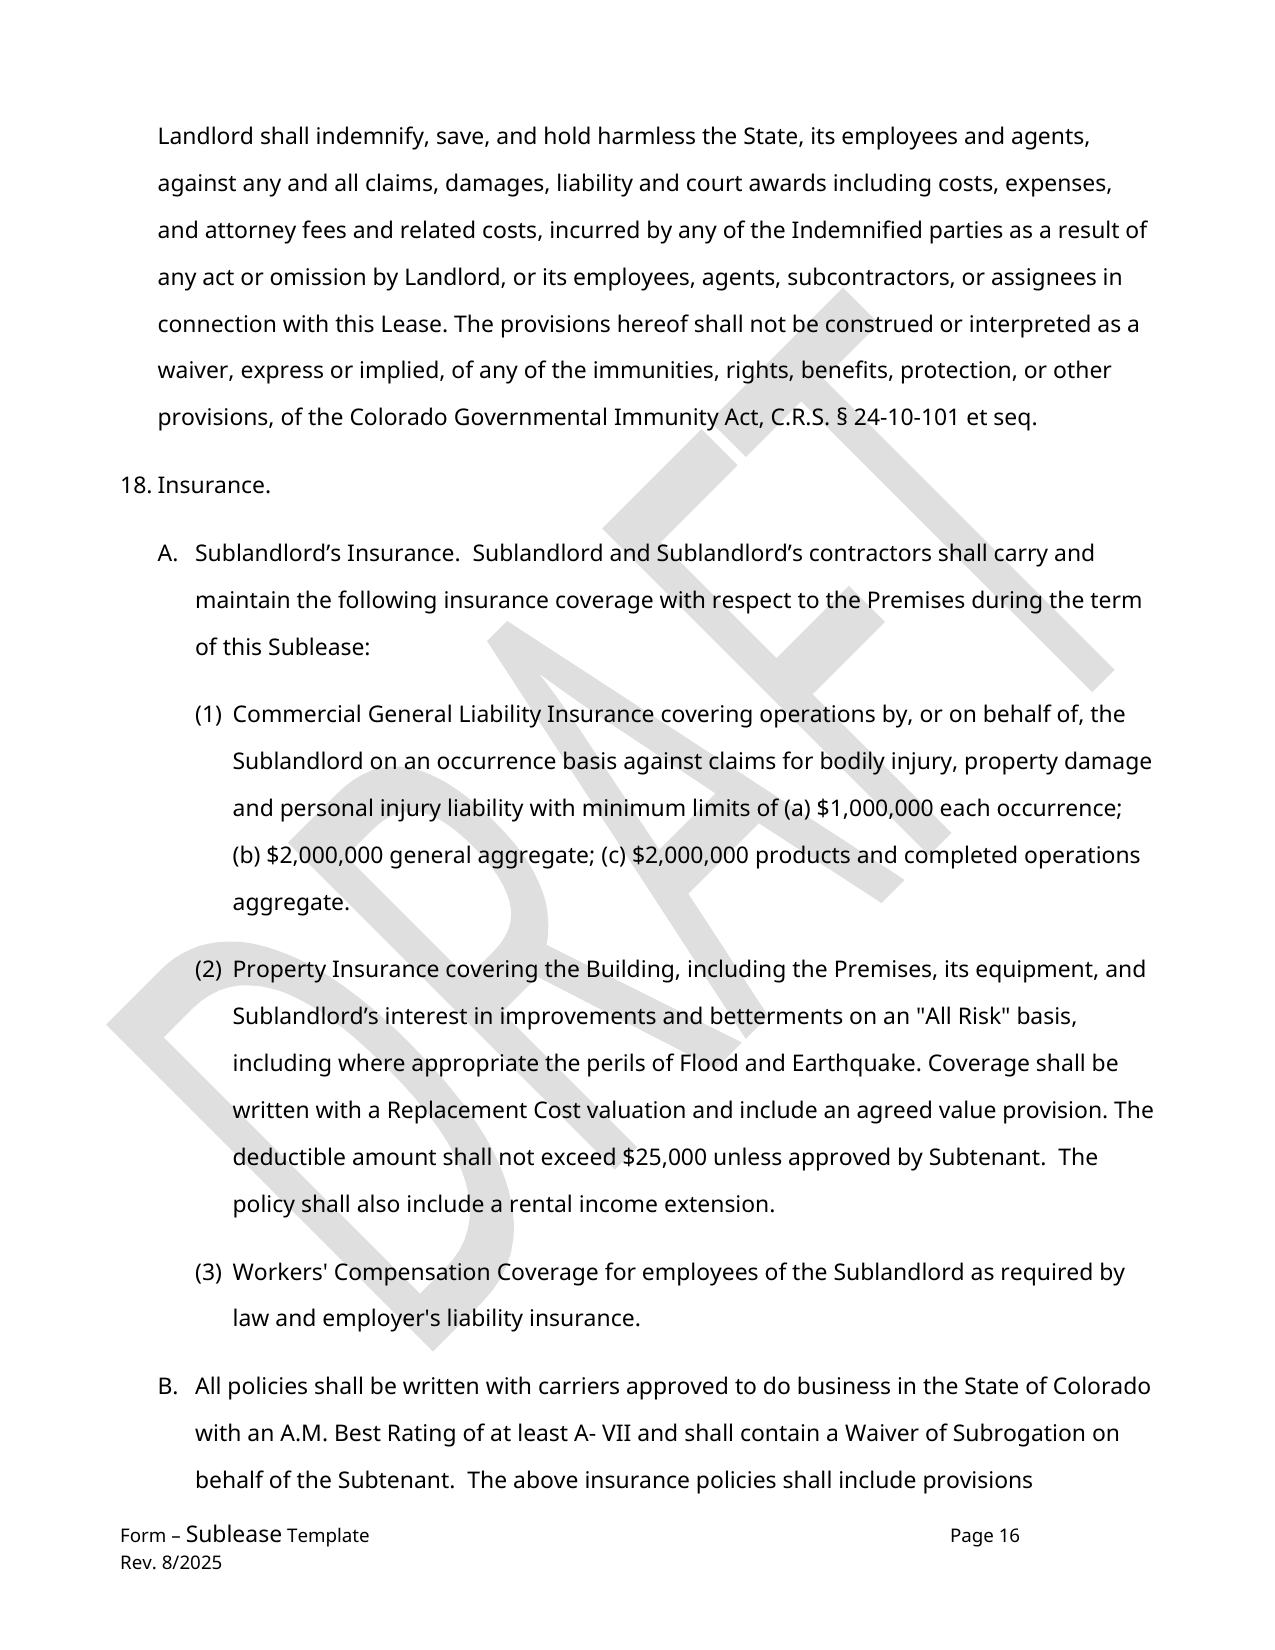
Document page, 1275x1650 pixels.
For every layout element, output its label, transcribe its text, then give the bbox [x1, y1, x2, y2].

list Commercial General Liability Insurance covering operations by, or on behalf of, the Sublandlord on an occurrence basis against claims for bodily injury, property damage and personal injury liability with minimum limits of (a) $1,000,000 each occurrence; (b) $2,000,000 general aggregate; (c) $2,000,000 products and completed operations aggregate. [195, 698, 1155, 917]
text Landlord shall indemnify, save, and hold harmless the State, its employees and agents, against any and all claims, damages, liability and court awards including costs, expenses, and attorney fees and related costs, incurred by any of the Indemnified parties as a result of any act or omission by Landlord, or its employees, agents, subcontractors, or assignees in connection with this Lease. The provisions hereof shall not be construed or interpreted as a waiver, express or implied, of any of the immunities, rights, benefits, protection, or other provisions, of the Colorado Governmental Immunity Act, C.R.S. § 24-10-101 et seq. [157, 120, 1155, 432]
list Sublandlord’s Insurance. Sublandlord and Sublandlord’s contractors shall carry and maintain the following insurance coverage with respect to the Premises during the term of this Sublease: [157, 537, 1155, 662]
subtitle Insurance. [120, 469, 1155, 500]
list Workers' Compensation Coverage for employees of the Sublandlord as required by law and employer's liability insurance. [195, 1255, 1155, 1333]
list Property Insurance covering the Building, including the Premises, its equipment, and Sublandlord’s interest in improvements and betterments on an "All Risk" basis, including where appropriate the perils of Flood and Earthquake. Coverage shall be written with a Replacement Cost valuation and include an agreed value provision. The deductible amount shall not exceed $25,000 unless approved by Subtenant. The policy shall also include a rental income extension. [195, 953, 1155, 1219]
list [157, 1370, 1155, 1495]
